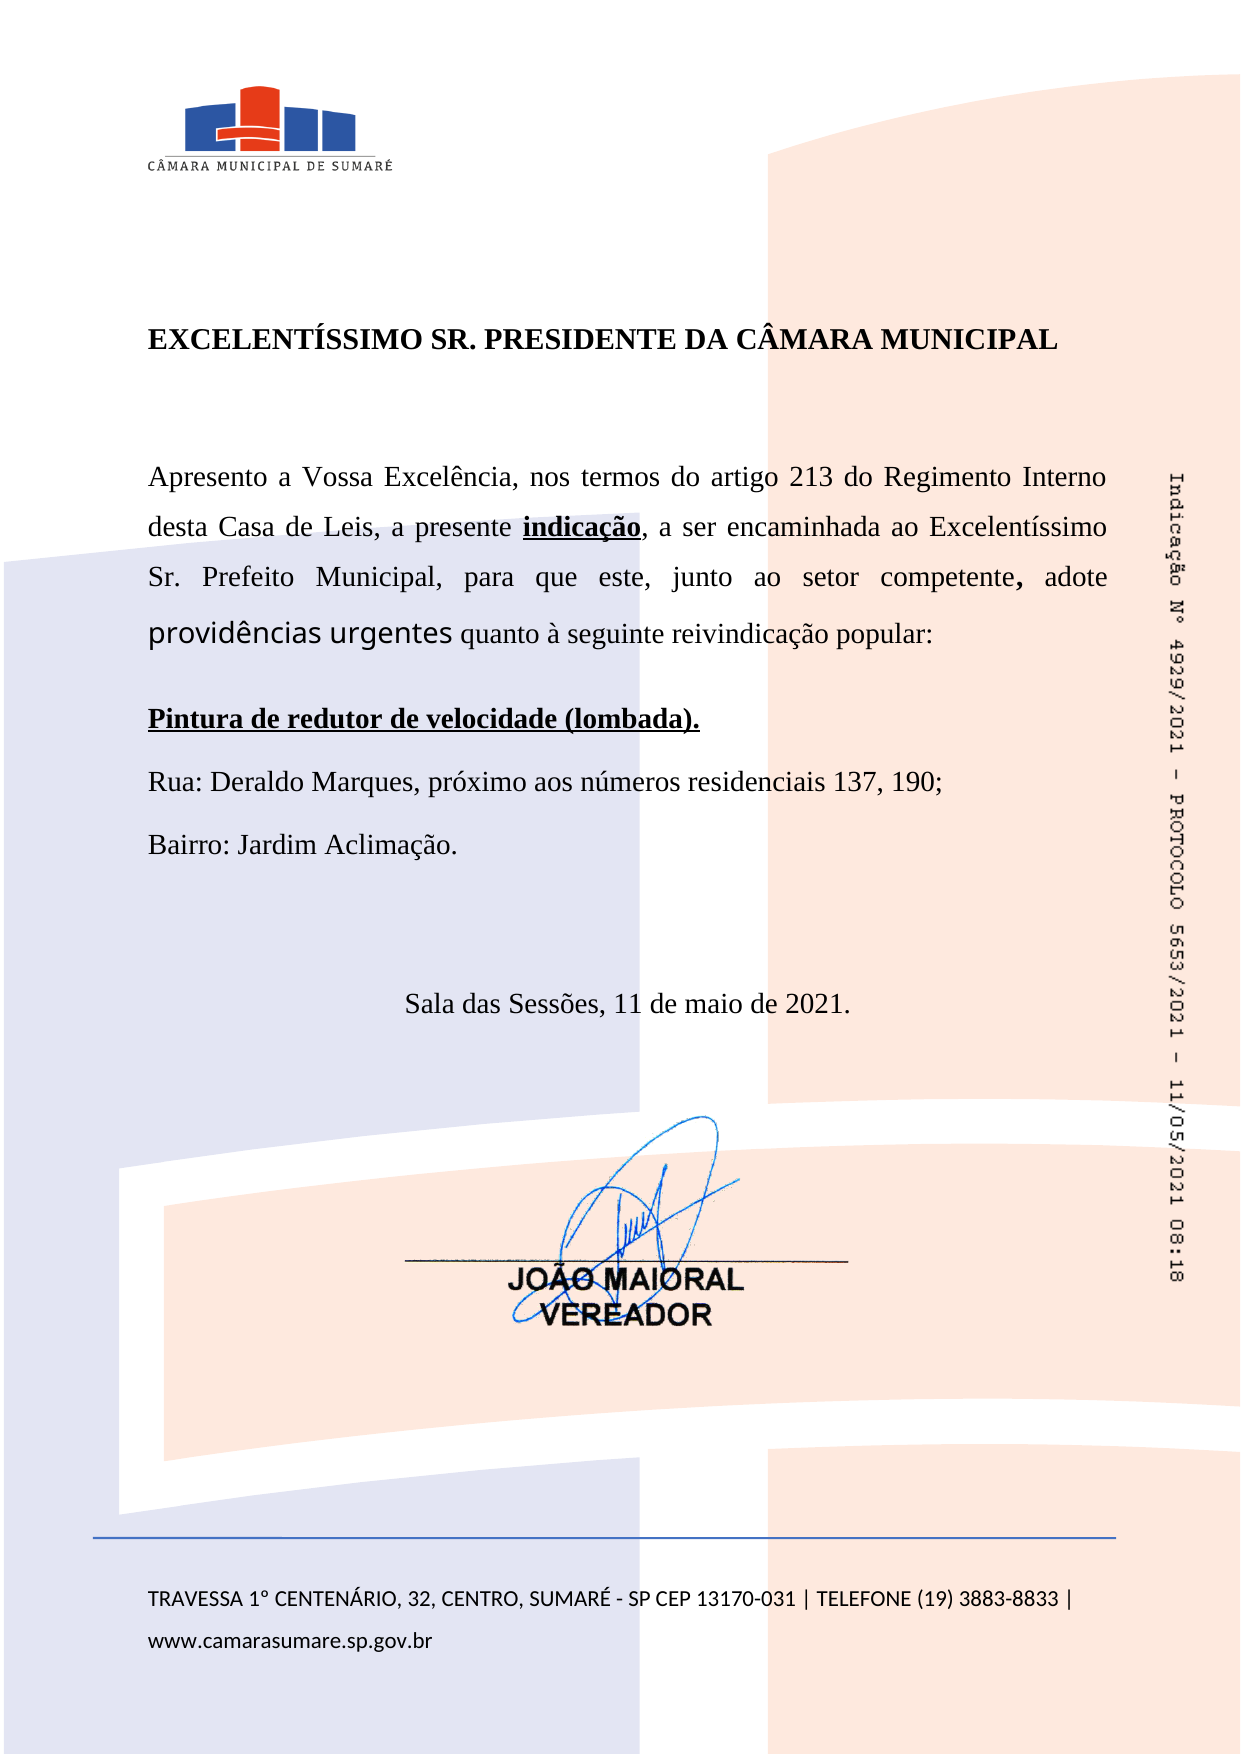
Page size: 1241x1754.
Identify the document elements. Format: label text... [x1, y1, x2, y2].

picture [1142, 468, 1205, 1286]
text EXCELENTÍSSIMO SR. PRESIDENTE DA CÂMARA MUNICIPAL [148, 321, 1107, 356]
text Bairro: Jardim Aclimação. [148, 827, 1107, 861]
text Pintura de redutor de velocidade (lombada). [148, 701, 1107, 735]
text Apresento a Vossa Excelência, nos termos do artigo 213 do Regimento Interno desta Casa de Leis, a presente indicação, a ser encaminhada ao Excelentíssimo Sr. Prefeito Municipal, para que este, junto ao setor competente, adote providências urgentes quanto à seguinte reivindicação popular: [148, 459, 1107, 652]
text Rua: Deraldo Marques, próximo aos números residenciais 137, 190; [148, 764, 1107, 798]
picture [147, 86, 394, 173]
picture [385, 1095, 870, 1347]
text Sala das Sessões, 11 de maio de 2021. [148, 987, 1107, 1020]
